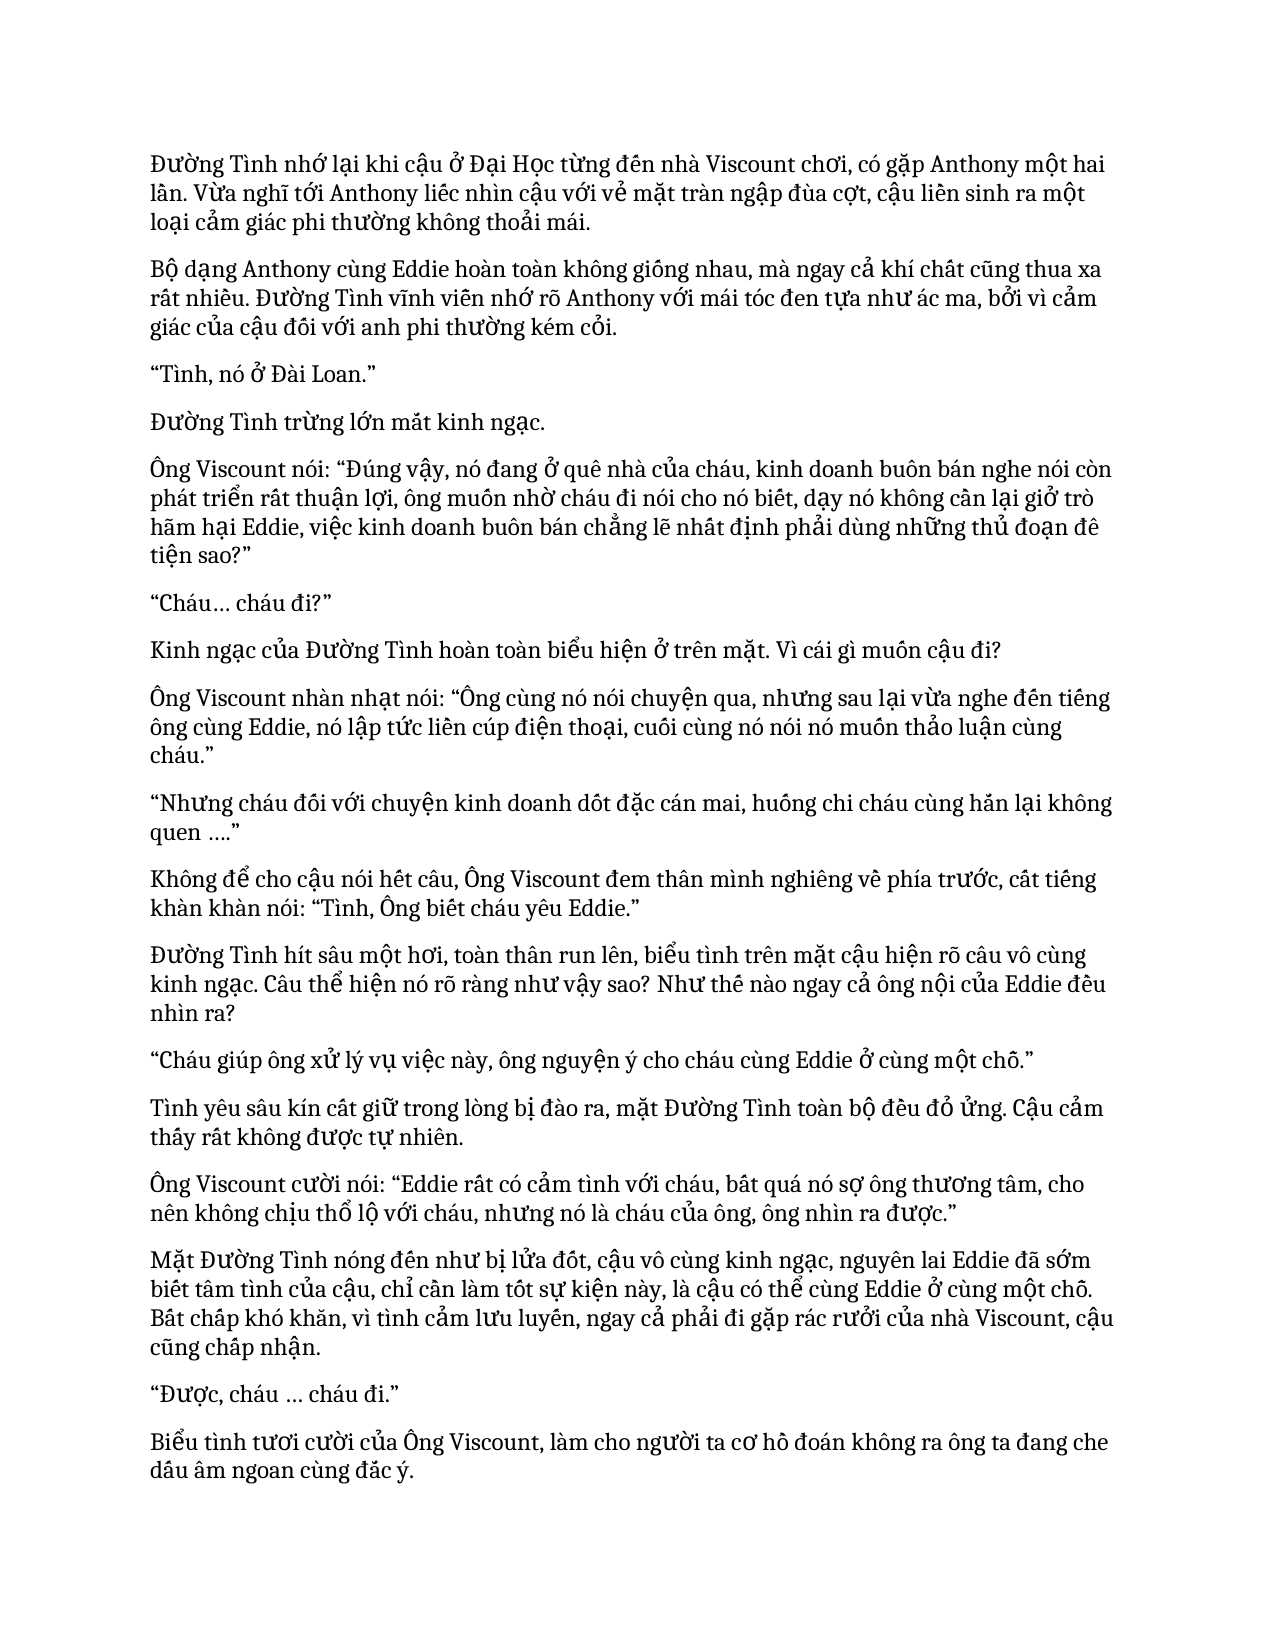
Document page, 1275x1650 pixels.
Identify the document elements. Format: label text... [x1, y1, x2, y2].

text Đường Tình nhớ lại khi cậu ở Đại Học từng đến nhà Viscount chơi, có gặp Anthony một hai lần. Vừa nghĩ tới Anthony liếc nhìn cậu với vẻ mặt tràn ngập đùa cợt, cậu liền sinh ra một loại cảm giác phi thường không thoải mái. [150, 150, 1125, 236]
text “Cháu… cháu đi?” [150, 589, 1125, 617]
text Mặt Đường Tình nóng đến như bị lửa đốt, cậu vô cùng kinh ngạc, nguyên lai Eddie đã sớm biết tâm tình của cậu, chỉ cần làm tốt sự kiện này, là cậu có thể cùng Eddie ở cùng một chỗ. Bất chấp khó khăn, vì tình cảm lưu luyến, ngay cả phải đi gặp rác rưởi của nhà Viscount, cậu cũng chấp nhận. [150, 1246, 1125, 1361]
text Ông Viscount nhàn nhạt nói: “Ông cùng nó nói chuyện qua, nhưng sau lại vừa nghe đến tiếng ông cùng Eddie, nó lập tức liền cúp điện thoại, cuối cùng nó nói nó muốn thảo luận cùng cháu.” [150, 684, 1125, 770]
text Tình yêu sâu kín cất giữ trong lòng bị đào ra, mặt Đường Tình toàn bộ đều đỏ ửng. Cậu cảm thấy rất không được tự nhiên. [150, 1094, 1125, 1151]
text Ông Viscount cười nói: “Eddie rất có cảm tình với cháu, bất quá nó sợ ông thương tâm, cho nên không chịu thổ lộ với cháu, nhưng nó là cháu của ông, ông nhìn ra được.” [150, 1170, 1125, 1227]
text Bộ dạng Anthony cùng Eddie hoàn toàn không giống nhau, mà ngay cả khí chất cũng thua xa rất nhiều. Đường Tình vĩnh viễn nhớ rõ Anthony với mái tóc đen tựa như ác ma, bởi vì cảm giác của cậu đối với anh phi thường kém cỏi. [150, 255, 1125, 341]
text “Được, cháu … cháu đi.” [150, 1380, 1125, 1409]
text “Cháu giúp ông xử lý vụ việc này, ông nguyện ý cho cháu cùng Eddie ở cùng một chỗ.” [150, 1046, 1125, 1075]
text “Nhưng cháu đối với chuyện kinh doanh dốt đặc cán mai, huống chi cháu cùng hắn lại không quen ….” [150, 789, 1125, 846]
text Ông Viscount nói: “Đúng vậy, nó đang ở quê nhà của cháu, kinh doanh buôn bán nghe nói còn phát triển rất thuận lợi, ông muốn nhờ cháu đi nói cho nó biết, dạy nó không cần lại giở trò hãm hại Eddie, việc kinh doanh buôn bán chẳng lẽ nhất định phải dùng những thủ đoạn đê tiện sao?” [150, 455, 1125, 570]
text Đường Tình trừng lớn mắt kinh ngạc. [150, 407, 1125, 436]
text Kinh ngạc của Đường Tình hoàn toàn biểu hiện ở trên mặt. Vì cái gì muốn cậu đi? [150, 636, 1125, 665]
text “Tình, nó ở Đài Loan.” [150, 360, 1125, 389]
text Biểu tình tươi cười của Ông Viscount, làm cho người ta cơ hồ đoán không ra ông ta đang che dấu âm ngoan cùng đắc ý. [150, 1427, 1125, 1485]
text Đường Tình hít sâu một hơi, toàn thân run lên, biểu tình trên mặt cậu hiện rõ câu vô cùng kinh ngạc. Câu thể hiện nó rõ ràng như vậy sao? Như thế nào ngay cả ông nội của Eddie đều nhìn ra? [150, 941, 1125, 1027]
text Không để cho cậu nói hết câu, Ông Viscount đem thân mình nghiêng về phía trước, cất tiếng khàn khàn nói: “Tình, Ông biết cháu yêu Eddie.” [150, 865, 1125, 922]
